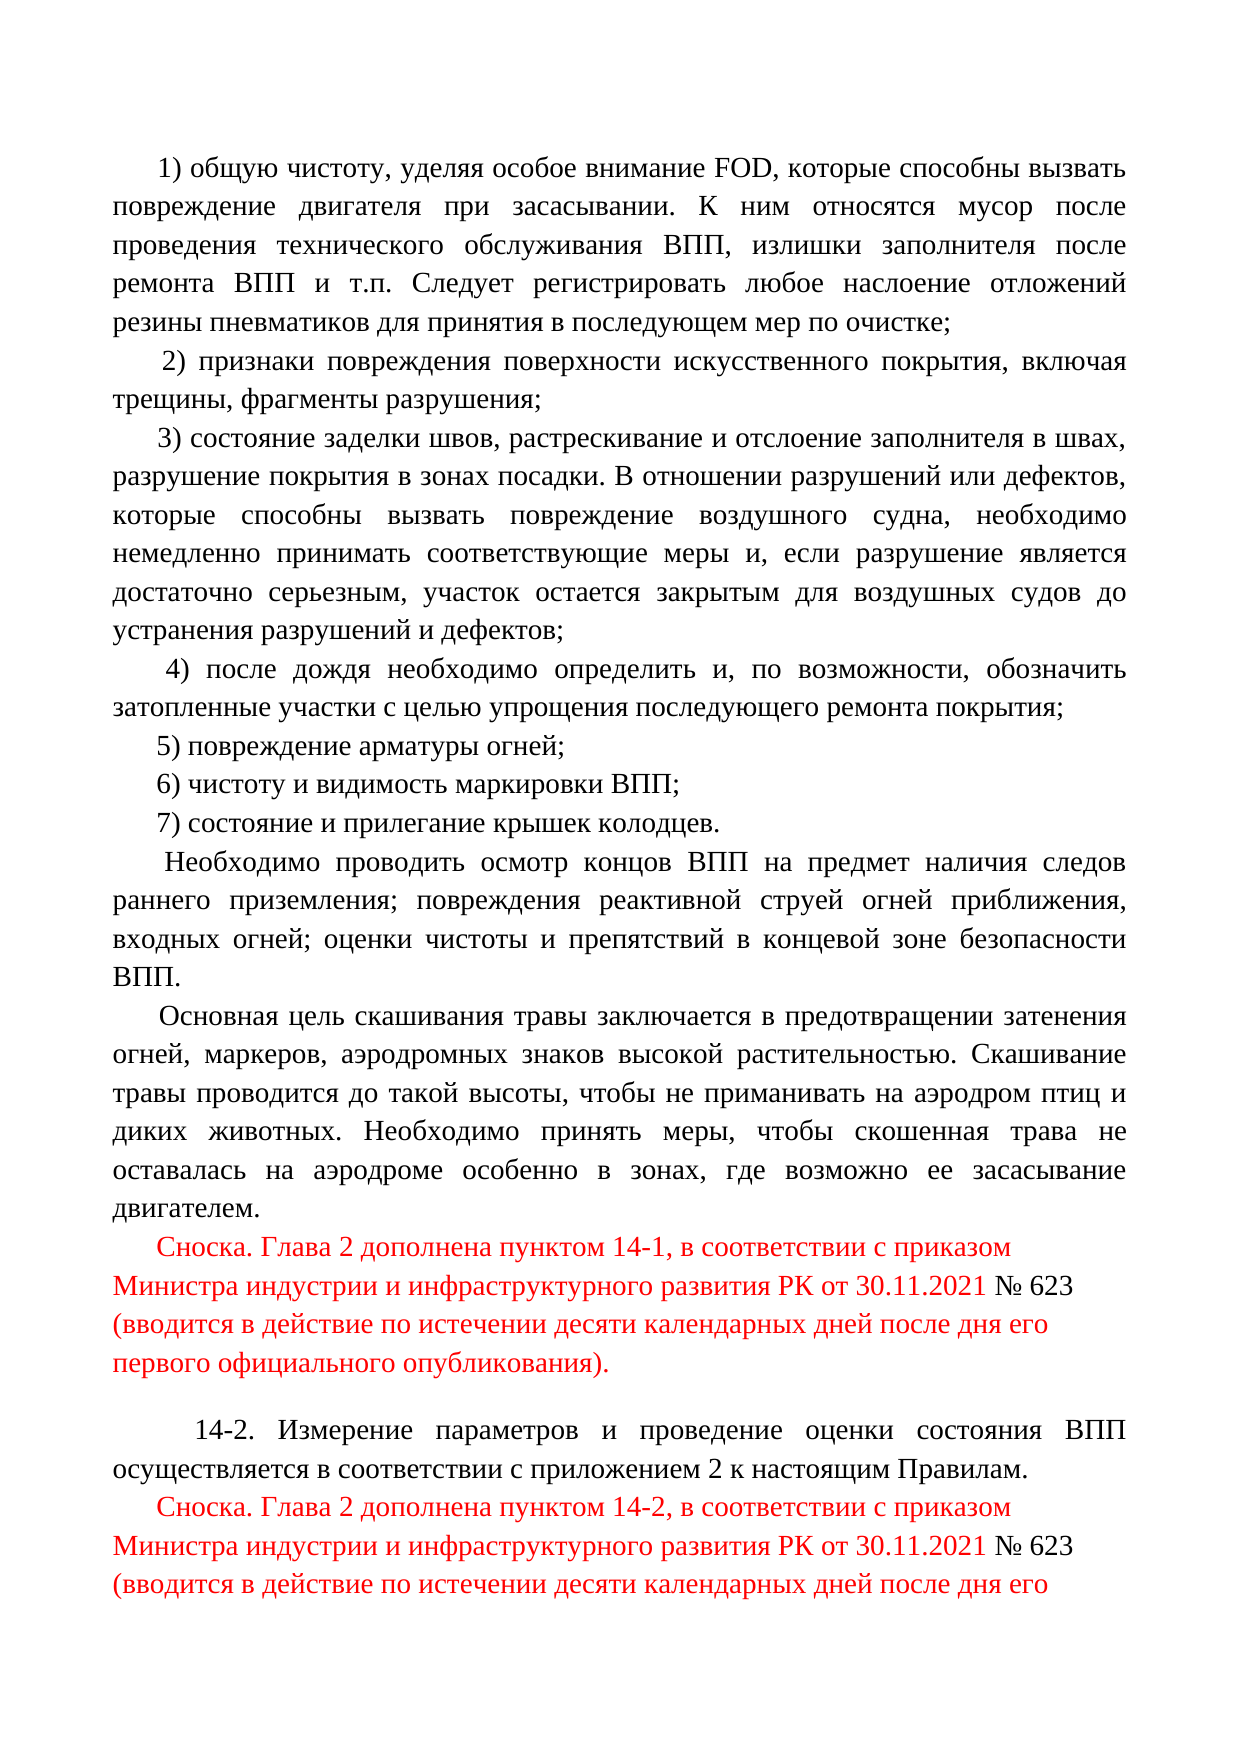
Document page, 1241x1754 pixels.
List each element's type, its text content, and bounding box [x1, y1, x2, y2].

text 2) признаки повреждения поверхности искусственного покрытия, включая трещины, фрагменты разрушения; [112, 343, 1128, 415]
text Сноска. Глава 2 дополнена пунктом 14-1, в соответствии с приказом Министра индустрии и инфраструктурного развития РК от 30.11.2021 № 623 (вводится в действие по истечении десяти календарных дней после дня его первого официального опубликования). [112, 1229, 1128, 1408]
text 5) повреждение арматуры огней; [112, 728, 1128, 762]
text 6) чистоту и видимость маркировки ВПП; [112, 767, 1128, 800]
text Необходимо проводить осмотр концов ВПП на предмет наличия следов раннего приземления; повреждения реактивной струей огней приближения, входных огней; оценки чистоты и препятствий в концевой зоне безопасности ВПП. [112, 844, 1128, 993]
text 4) после дождя необходимо определить и, по возможности, обозначить затопленные участки с целью упрощения последующего ремонта покрытия; [112, 651, 1128, 723]
text 1) общую чистоту, уделяя особое внимание FOD, которые способны вызвать повреждение двигателя при засасывании. К ним относятся мусор после проведения технического обслуживания ВПП, излишки заполнителя после ремонта ВПП и т.п. Следует регистрировать любое наслоение отложений резины пневматиков для принятия в последующем мер по очистке; [112, 150, 1128, 338]
text 3) состояние заделки швов, растрескивание и отслоение заполнителя в швах, разрушение покрытия в зонах посадки. В отношении разрушений или дефектов, которые способны вызвать повреждение воздушного судна, необходимо немедленно принимать соответствующие меры и, если разрушение является достаточно серьезным, участок остается закрытым для воздушных судов до устранения разрушений и дефектов; [112, 420, 1128, 646]
text 7) состояние и прилегание крышек колодцев. [112, 805, 1128, 839]
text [112, 1489, 1128, 1600]
text 14-2. Измерение параметров и проведение оценки состояния ВПП осуществляется в соответствии с приложением 2 к настоящим Правилам. [112, 1412, 1128, 1484]
text Основная цель скашивания травы заключается в предотвращении затенения огней, маркеров, аэродромных знаков высокой растительностью. Скашивание травы проводится до такой высоты, чтобы не приманивать на аэродром птиц и диких животных. Необходимо принять меры, чтобы скошенная трава не оставалась на аэродроме особенно в зонах, где возможно ее засасывание двигателем. [112, 998, 1128, 1224]
